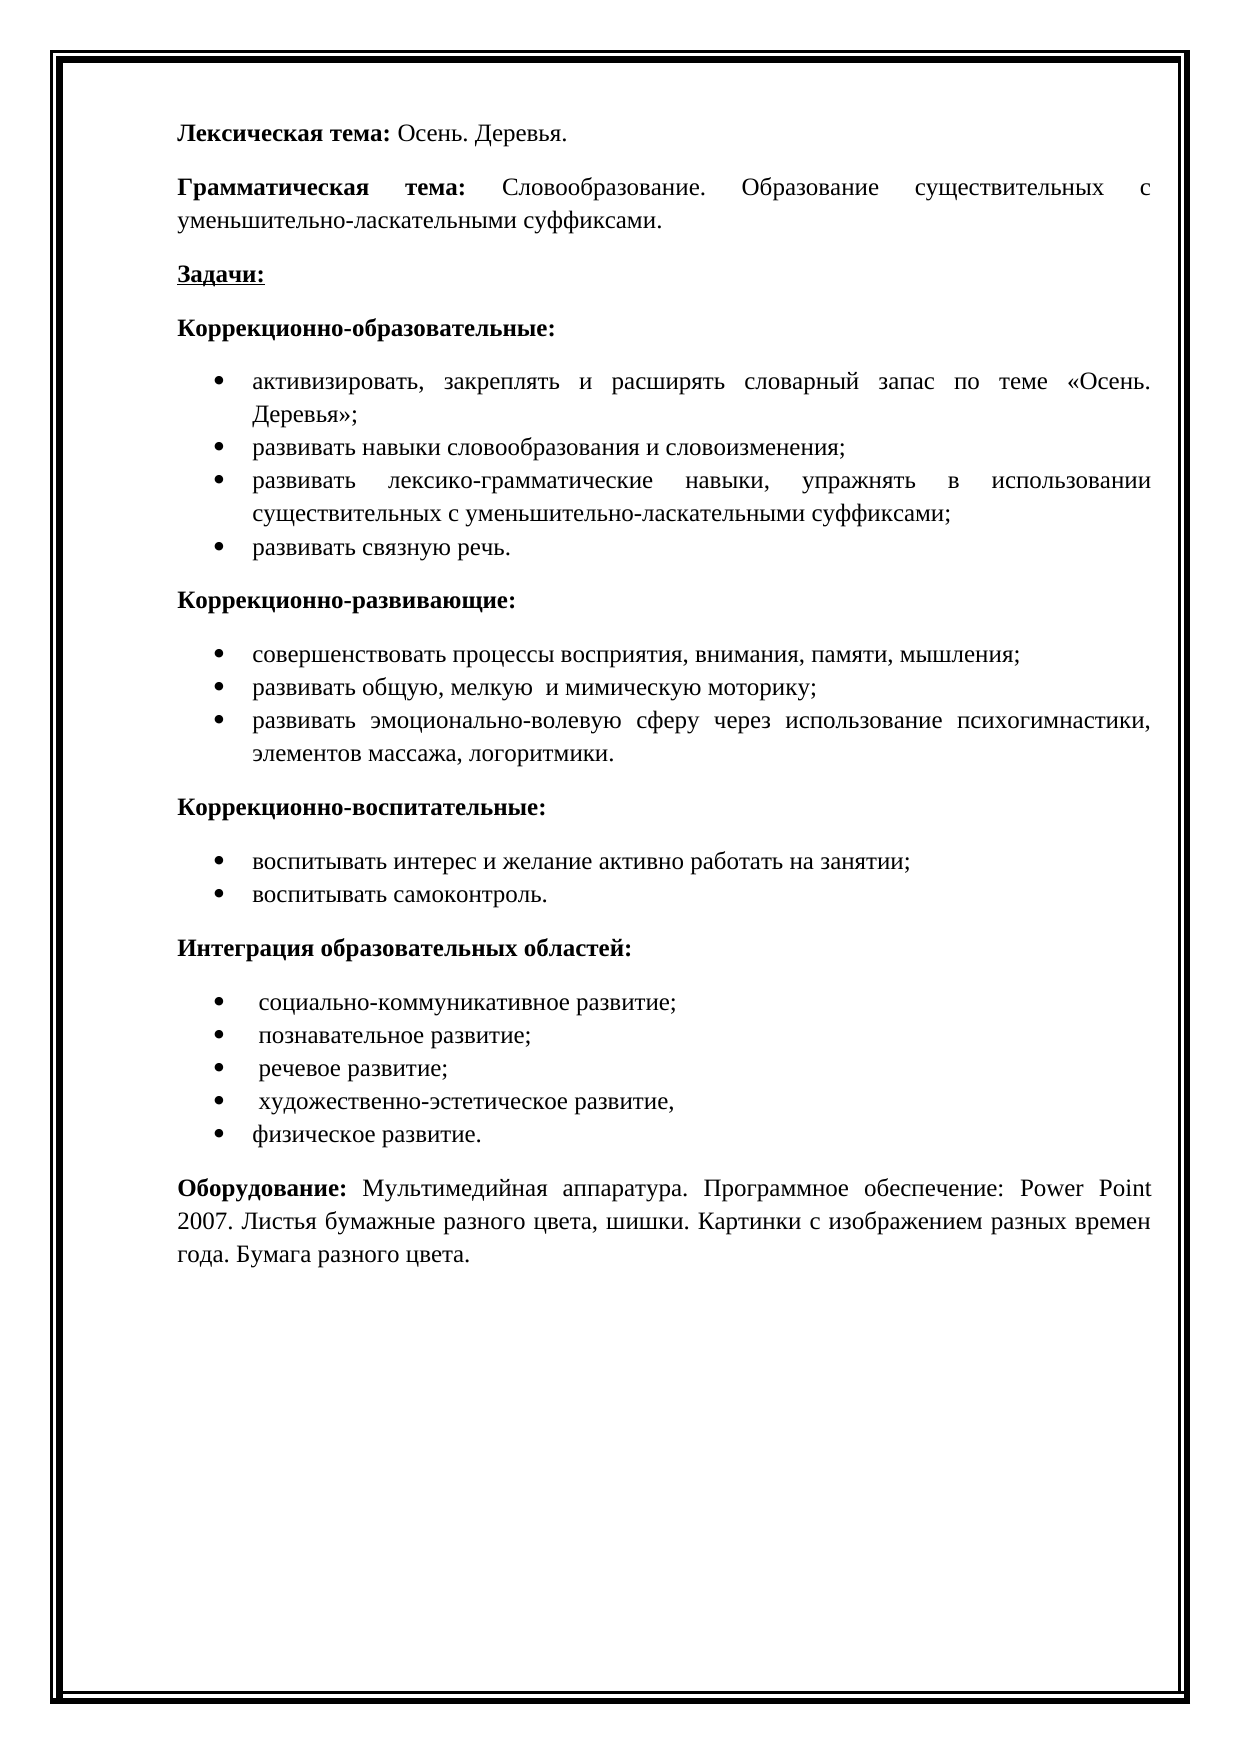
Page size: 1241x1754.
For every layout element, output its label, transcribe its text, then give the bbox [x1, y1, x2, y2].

list физическое развитие. [214, 1119, 1152, 1148]
list совершенствовать процессы восприятия, внимания, памяти, мышления; [214, 639, 1152, 668]
list активизировать, закреплять и расширять словарный запас по теме «Осень. Деревья»; [214, 366, 1152, 428]
text Коррекционно-образовательные: [177, 313, 1152, 341]
text Коррекционно-воспитательные: [177, 792, 1152, 821]
text Интеграция образовательных областей: [177, 933, 1152, 962]
list развивать навыки словообразования и словоизменения; [214, 432, 1152, 461]
list развивать лексико-грамматические навыки, упражнять в использовании существительных с уменьшительно-ласкательными суффиксами; [214, 466, 1152, 527]
text Задачи: [177, 259, 1152, 287]
text Лексическая тема: Осень. Деревья. [177, 118, 1152, 147]
list художественно-эстетическое развитие, [214, 1086, 1152, 1114]
list воспитывать интерес и желание активно работать на занятии; [214, 846, 1152, 875]
list воспитывать самоконтроль. [214, 879, 1152, 908]
text Грамматическая тема: Словообразование. Образование существительных с уменьшительно-ласкательными суффиксами. [177, 172, 1152, 234]
text Оборудование: Мультимедийная аппаратура. Программное обеспечение: Power Point 2007. Листья бумажные разного цвета, шишки. Картинки с изображением разных времен года. Бумага разного цвета. [177, 1173, 1152, 1267]
list развивать эмоционально-волевую сферу через использование психогимнастики, элементов массажа, логоритмики. [214, 705, 1152, 767]
list речевое развитие; [214, 1053, 1152, 1082]
list социально-коммуникативное развитие; [214, 987, 1152, 1016]
text Коррекционно-развивающие: [177, 585, 1152, 614]
list развивать связную речь. [214, 532, 1152, 560]
list познавательное развитие; [214, 1020, 1152, 1048]
list развивать общую, мелкую и мимическую моторику; [214, 672, 1152, 701]
